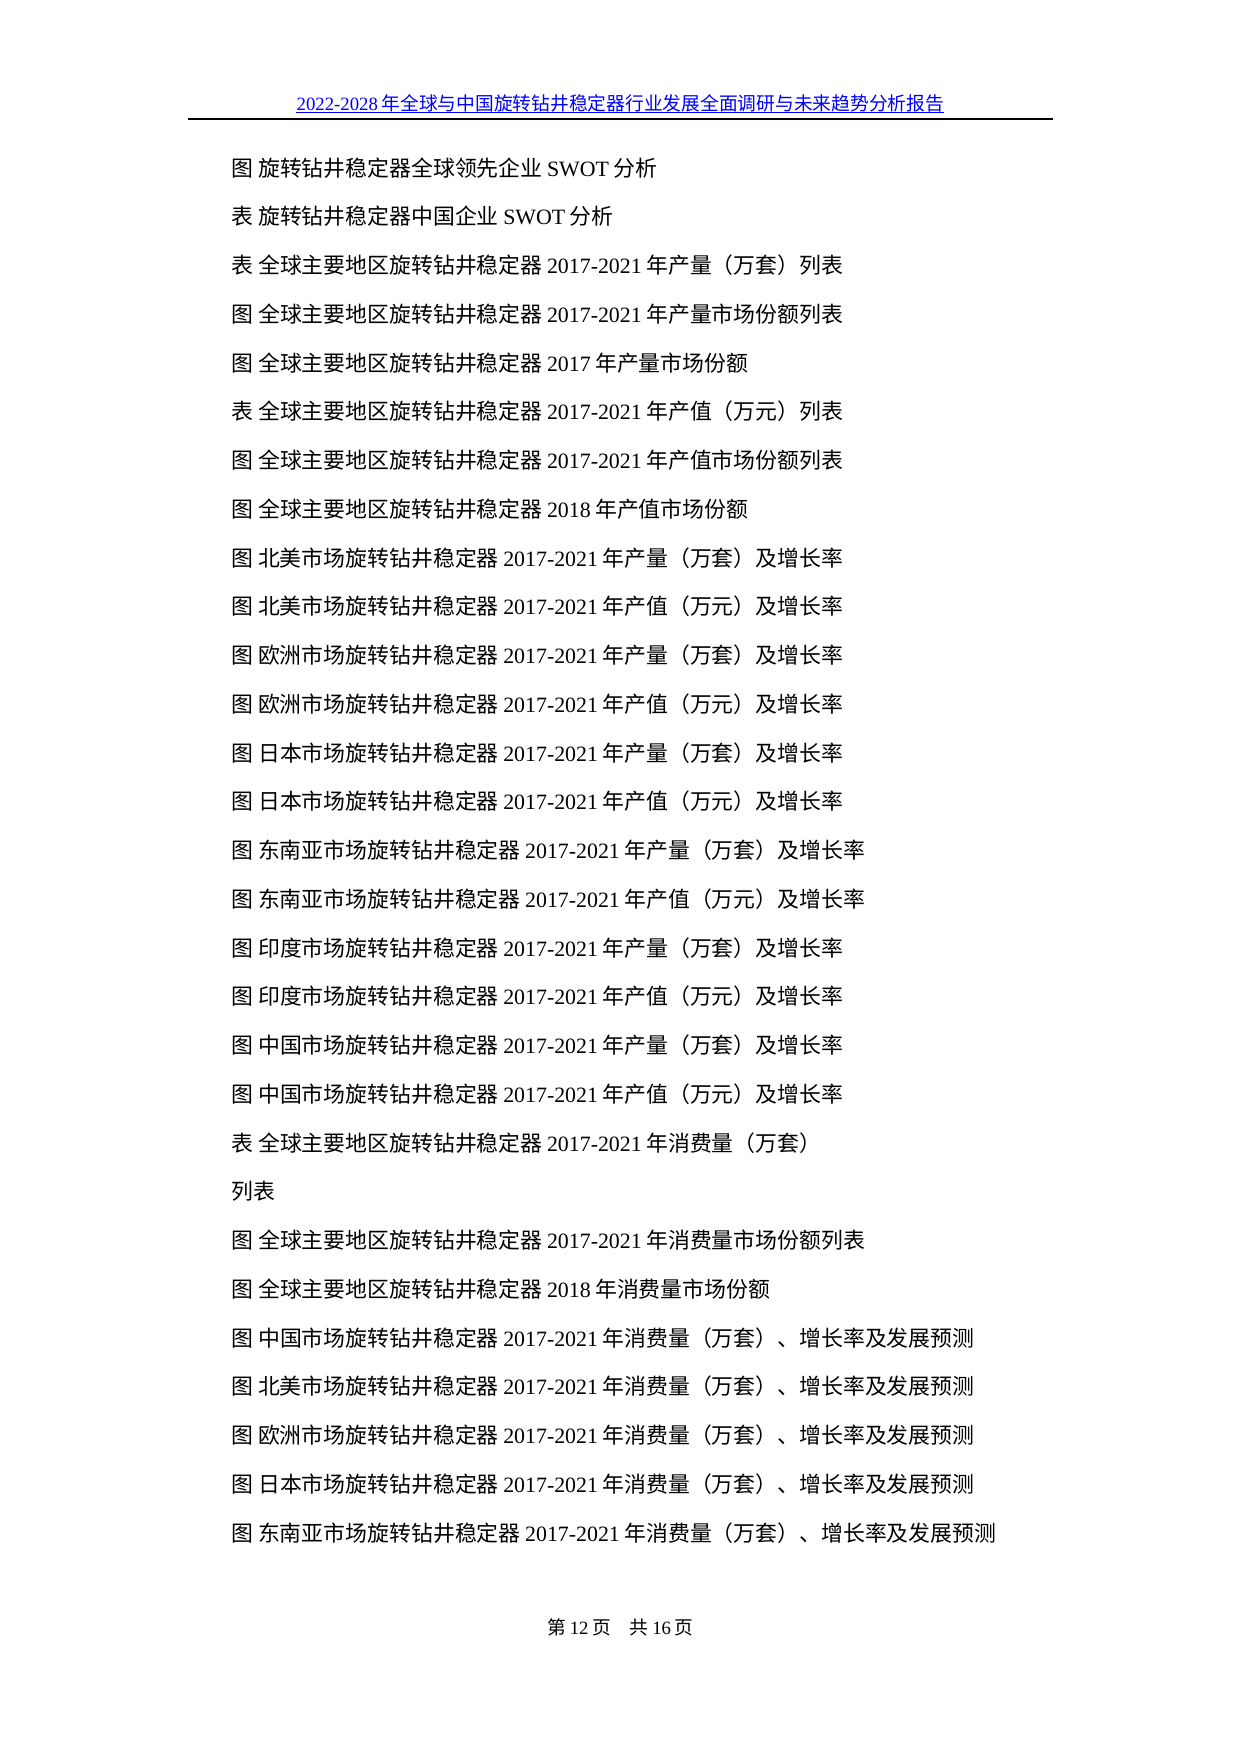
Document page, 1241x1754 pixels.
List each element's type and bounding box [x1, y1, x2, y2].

text [187, 150, 1053, 1548]
